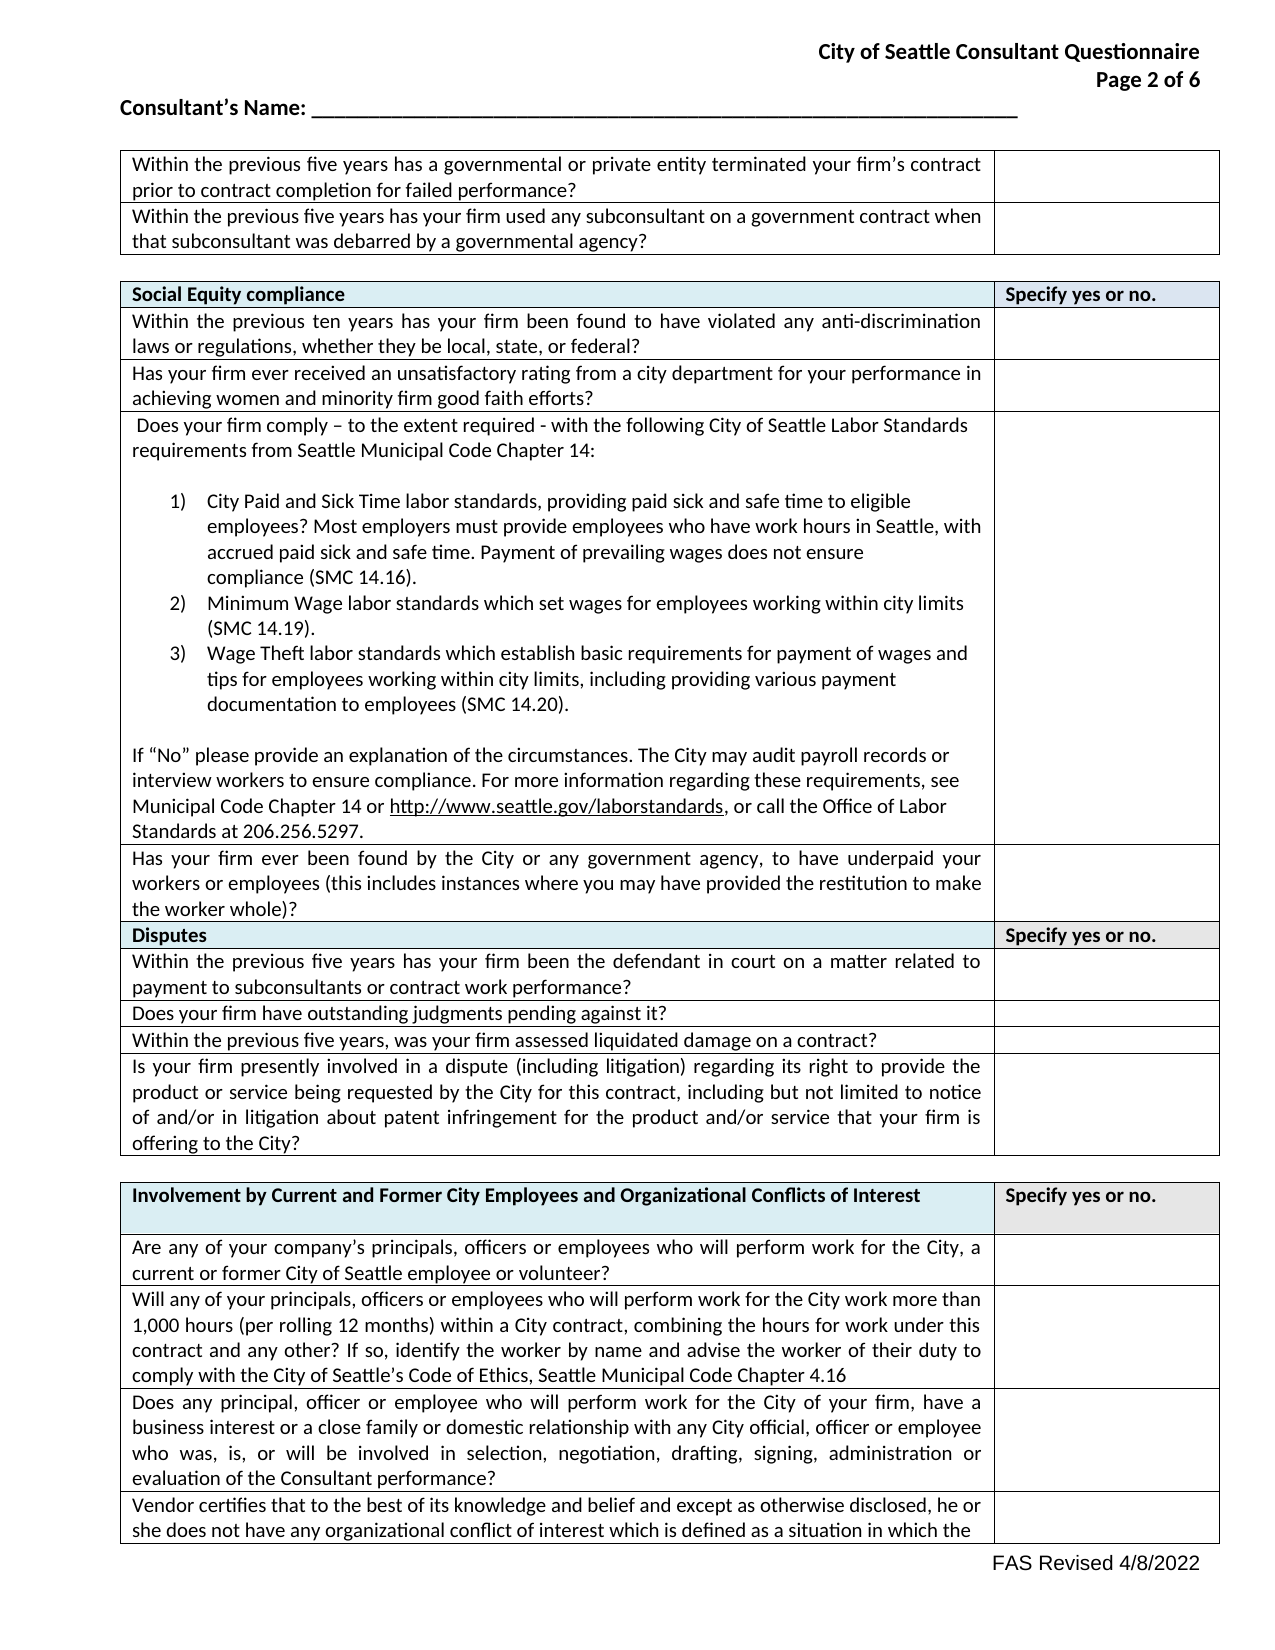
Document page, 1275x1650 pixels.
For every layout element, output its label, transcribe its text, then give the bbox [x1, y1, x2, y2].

table_cell Within the previous ten years has your firm been found to have violated any anti-discrimination laws or regulations, whether they be local, state, or federal? [121, 308, 994, 359]
table_cell Within the previous five years, was your firm assessed liquidated damage on a contract? [121, 1027, 994, 1052]
table_cell [995, 151, 1219, 202]
table_header Involvement by Current and Former City Employees and Organizational Conflicts of Interest [121, 1183, 994, 1233]
table_cell Does your firm have outstanding judgments pending against it? [121, 1001, 994, 1026]
table_cell [995, 1235, 1219, 1285]
table_cell [995, 1027, 1219, 1052]
table_cell Does your firm comply – to the extent required - with the following City of Seattle Labor Standards requirements from Seattle Municipal Code Chapter 14: City Paid and Sick Time labor standards, providing paid sick and safe time to eligible employees? Most employers must provide employees who have work hours in Seattle, with accrued paid sick and safe time. Payment of prevailing wages does not ensure compliance (SMC 14.16). Minimum Wage labor standards which set wages for employees working within city limits (SMC 14.19). Wage Theft labor standards which establish basic requirements for payment of wages and tips for employees working within city limits, including providing various payment documentation to employees (SMC 14.20). If “No” please provide an explanation of the circumstances. The City may audit payroll records or interview workers to ensure compliance. For more information regarding these requirements, see Municipal Code Chapter 14 or http://www.seattle.gov/laborstandards, or call the Office of Labor Standards at 206.256.5297. [121, 412, 994, 844]
table_cell [995, 1286, 1219, 1388]
table_cell [995, 203, 1219, 254]
table_cell [995, 845, 1219, 921]
table_header Specify yes or no. [995, 1183, 1219, 1233]
table_cell Within the previous five years has a governmental or private entity terminated your firm’s contract prior to contract completion for failed performance? [121, 151, 994, 202]
table_cell [995, 1492, 1219, 1543]
table_header Social Equity compliance [121, 282, 994, 307]
table_cell [995, 949, 1219, 999]
table_header Specify yes or no. [995, 282, 1219, 307]
table_cell [995, 308, 1219, 359]
table_cell [995, 1389, 1219, 1491]
table_cell Within the previous five years has your firm used any subconsultant on a government contract when that subconsultant was debarred by a governmental agency? [121, 203, 994, 254]
table_cell Is your firm presently involved in a dispute (including litigation) regarding its right to provide the product or service being requested by the City for this contract, including but not limited to notice of and/or in litigation about patent infringement for the product and/or service that your firm is offering to the City? [121, 1054, 994, 1155]
table_cell Within the previous five years has your firm been the defendant in court on a matter related to payment to subconsultants or contract work performance? [121, 949, 994, 999]
table_cell Will any of your principals, officers or employees who will perform work for the City work more than 1,000 hours (per rolling 12 months) within a City contract, combining the hours for work under this contract and any other? If so, identify the worker by name and advise the worker of their duty to comply with the City of Seattle’s Code of Ethics, Seattle Municipal Code Chapter 4.16 [121, 1286, 994, 1388]
table_cell [995, 1001, 1219, 1026]
table_cell Does any principal, officer or employee who will perform work for the City of your firm, have a business interest or a close family or domestic relationship with any City official, officer or employee who was, is, or will be involved in selection, negotiation, drafting, signing, administration or evaluation of the Consultant performance? [121, 1389, 994, 1491]
table_cell Disputes [121, 922, 994, 948]
table_cell Has your firm ever received an unsatisfactory rating from a city department for your performance in achieving women and minority firm good faith efforts? [121, 360, 994, 411]
table_cell [995, 1054, 1219, 1155]
table_cell [995, 360, 1219, 411]
table_cell Are any of your company’s principals, officers or employees who will perform work for the City, a current or former City of Seattle employee or volunteer? [121, 1235, 994, 1285]
table_cell [995, 412, 1219, 844]
table_cell Has your firm ever been found by the City or any government agency, to have underpaid your workers or employees (this includes instances where you may have provided the restitution to make the worker whole)? [121, 845, 994, 921]
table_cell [121, 1492, 994, 1543]
table_cell Specify yes or no. [995, 922, 1219, 948]
